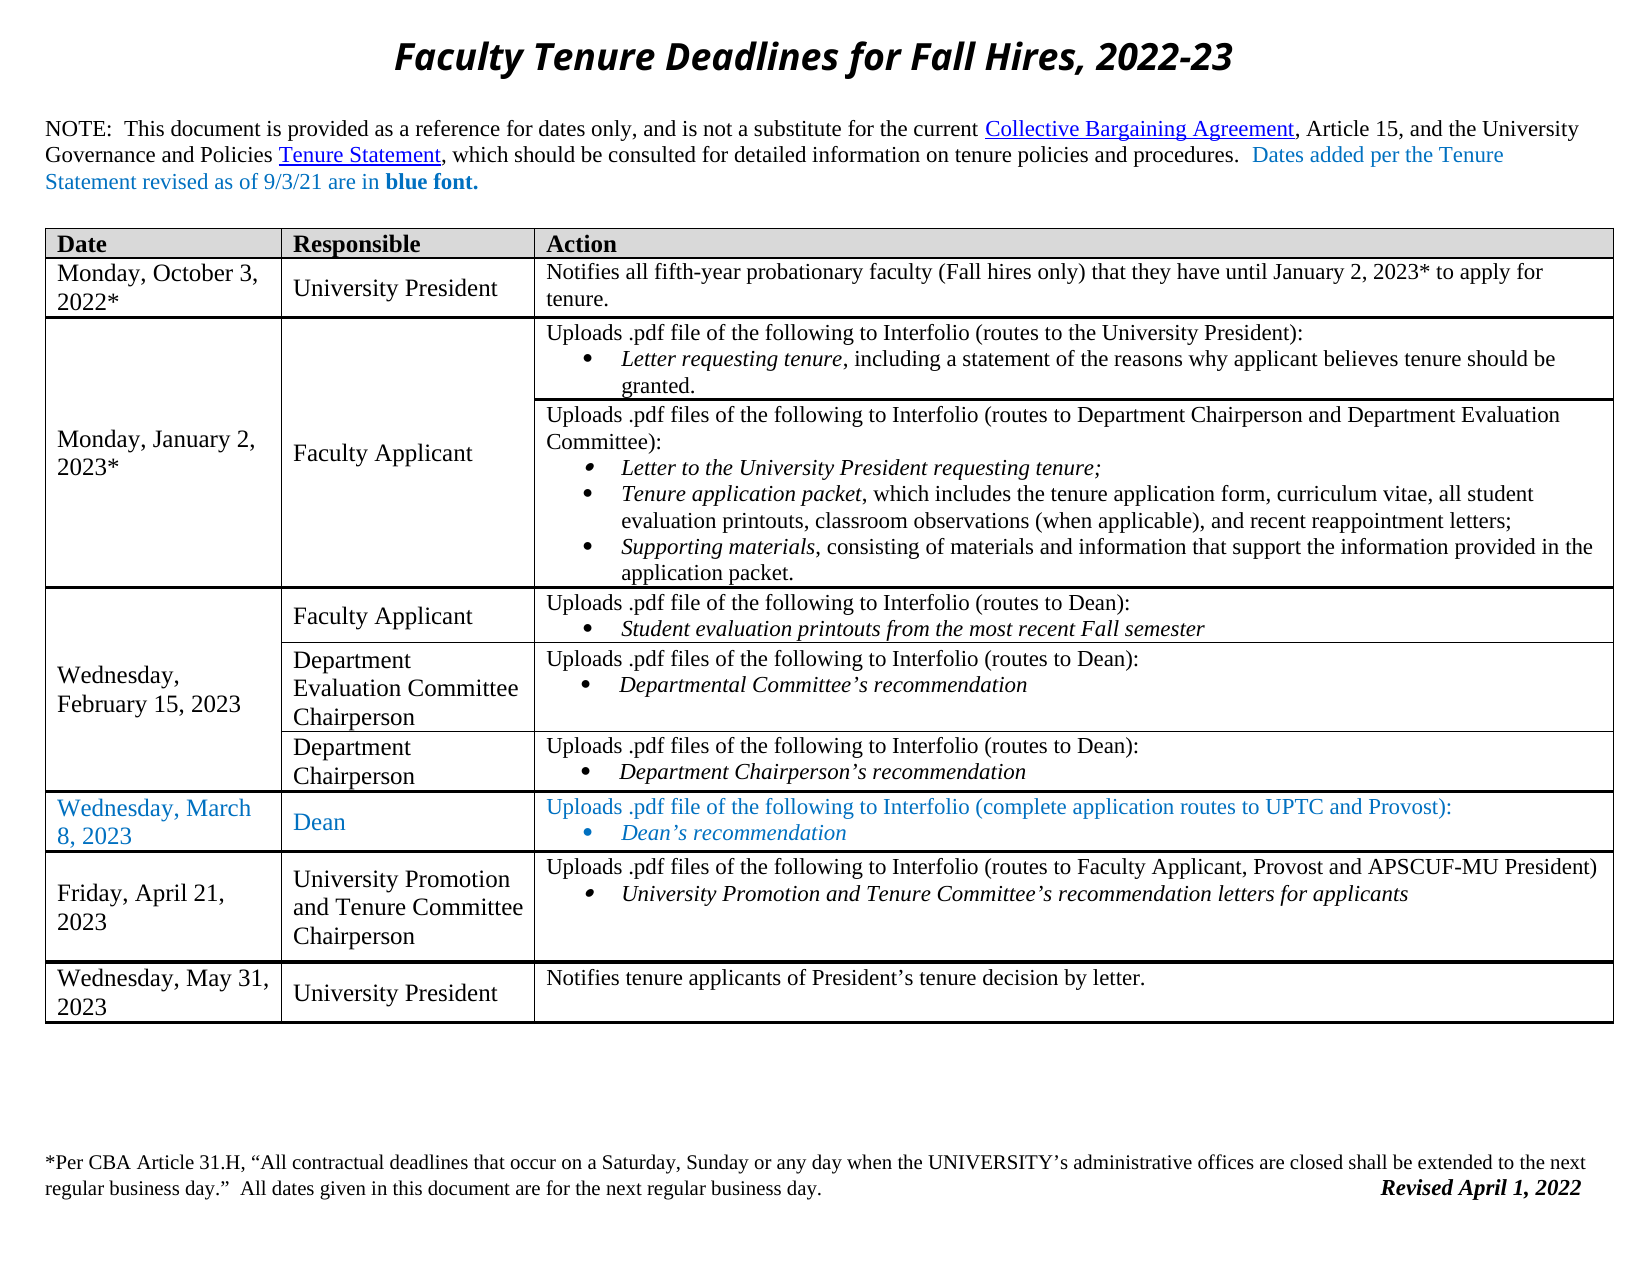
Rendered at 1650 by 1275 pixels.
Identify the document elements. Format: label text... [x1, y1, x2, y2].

table_cell Department Evaluation Committee Chairperson [282, 643, 534, 731]
table_cell University President [282, 964, 534, 1021]
table_cell Monday, January 2, 2023* [46, 319, 281, 586]
table_cell Uploads .pdf files of the following to Interfolio (routes to Department Chairperson and Department Evaluation Committee): Letter to the University President requesting tenure; Tenure application packet, which includes the tenure application form, curriculum vitae, all student evaluation printouts, classroom observations (when applicable), and recent reappointment letters; Supporting materials, consisting of materials and information that support the information provided in the application packet. [535, 401, 1613, 586]
table_cell Dean [282, 793, 534, 850]
table_cell Wednesday, March 8, 2023 [46, 793, 281, 850]
text Faculty Tenure Deadlines for Fall Hires, 2022-23 [45, 30, 1586, 81]
table_cell Uploads .pdf files of the following to Interfolio (routes to Faculty Applicant, Provost and APSCUF-MU President) University Promotion and Tenure Committee’s recommendation letters for applicants [535, 853, 1613, 960]
table_cell Department Chairperson [282, 732, 534, 789]
text NOTE: This document is provided as a reference for dates only, and is not a substitute for the current Collective Bargaining Agreement, Article 15, and the University Governance and Policies Tenure Statement, which should be consulted for detailed information on tenure policies and procedures. Dates added per the Tenure Statement revised as of 9/3/21 are in blue font. [45, 115, 1586, 194]
table_cell Faculty Applicant [282, 589, 534, 642]
table_header Action [535, 229, 1613, 257]
table_cell Uploads .pdf file of the following to Interfolio (routes to the University President): Letter requesting tenure, including a statement of the reasons why applicant believes tenure should be granted. [535, 319, 1613, 398]
table_cell Uploads .pdf files of the following to Interfolio (routes to Dean): Department Chairperson’s recommendation [535, 732, 1613, 789]
table_cell Notifies tenure applicants of President’s tenure decision by letter. [535, 964, 1613, 1021]
table_cell University Promotion and Tenure Committee Chairperson [282, 853, 534, 960]
table_cell University President [282, 259, 534, 316]
table_cell Uploads .pdf files of the following to Interfolio (routes to Dean): Departmental Committee’s recommendation [535, 643, 1613, 731]
table_cell Wednesday, May 31, 2023 [46, 964, 281, 1021]
table_cell Monday, October 3, 2022* [46, 259, 281, 316]
table_cell Faculty Applicant [282, 319, 534, 586]
table_cell Uploads .pdf file of the following to Interfolio (routes to Dean): Student evaluation printouts from the most recent Fall semester [535, 589, 1613, 642]
table_cell Uploads .pdf file of the following to Interfolio (complete application routes to UPTC and Provost): Dean’s recommendation [535, 793, 1613, 850]
table_cell Friday, April 21, 2023 [46, 853, 281, 960]
table_header Date [46, 229, 281, 257]
table_cell Notifies all fifth-year probationary faculty (Fall hires only) that they have until January 2, 2023* to apply for tenure. [535, 259, 1613, 316]
table_header Responsible [282, 229, 534, 257]
table_cell Wednesday, February 15, 2023 [46, 589, 281, 789]
